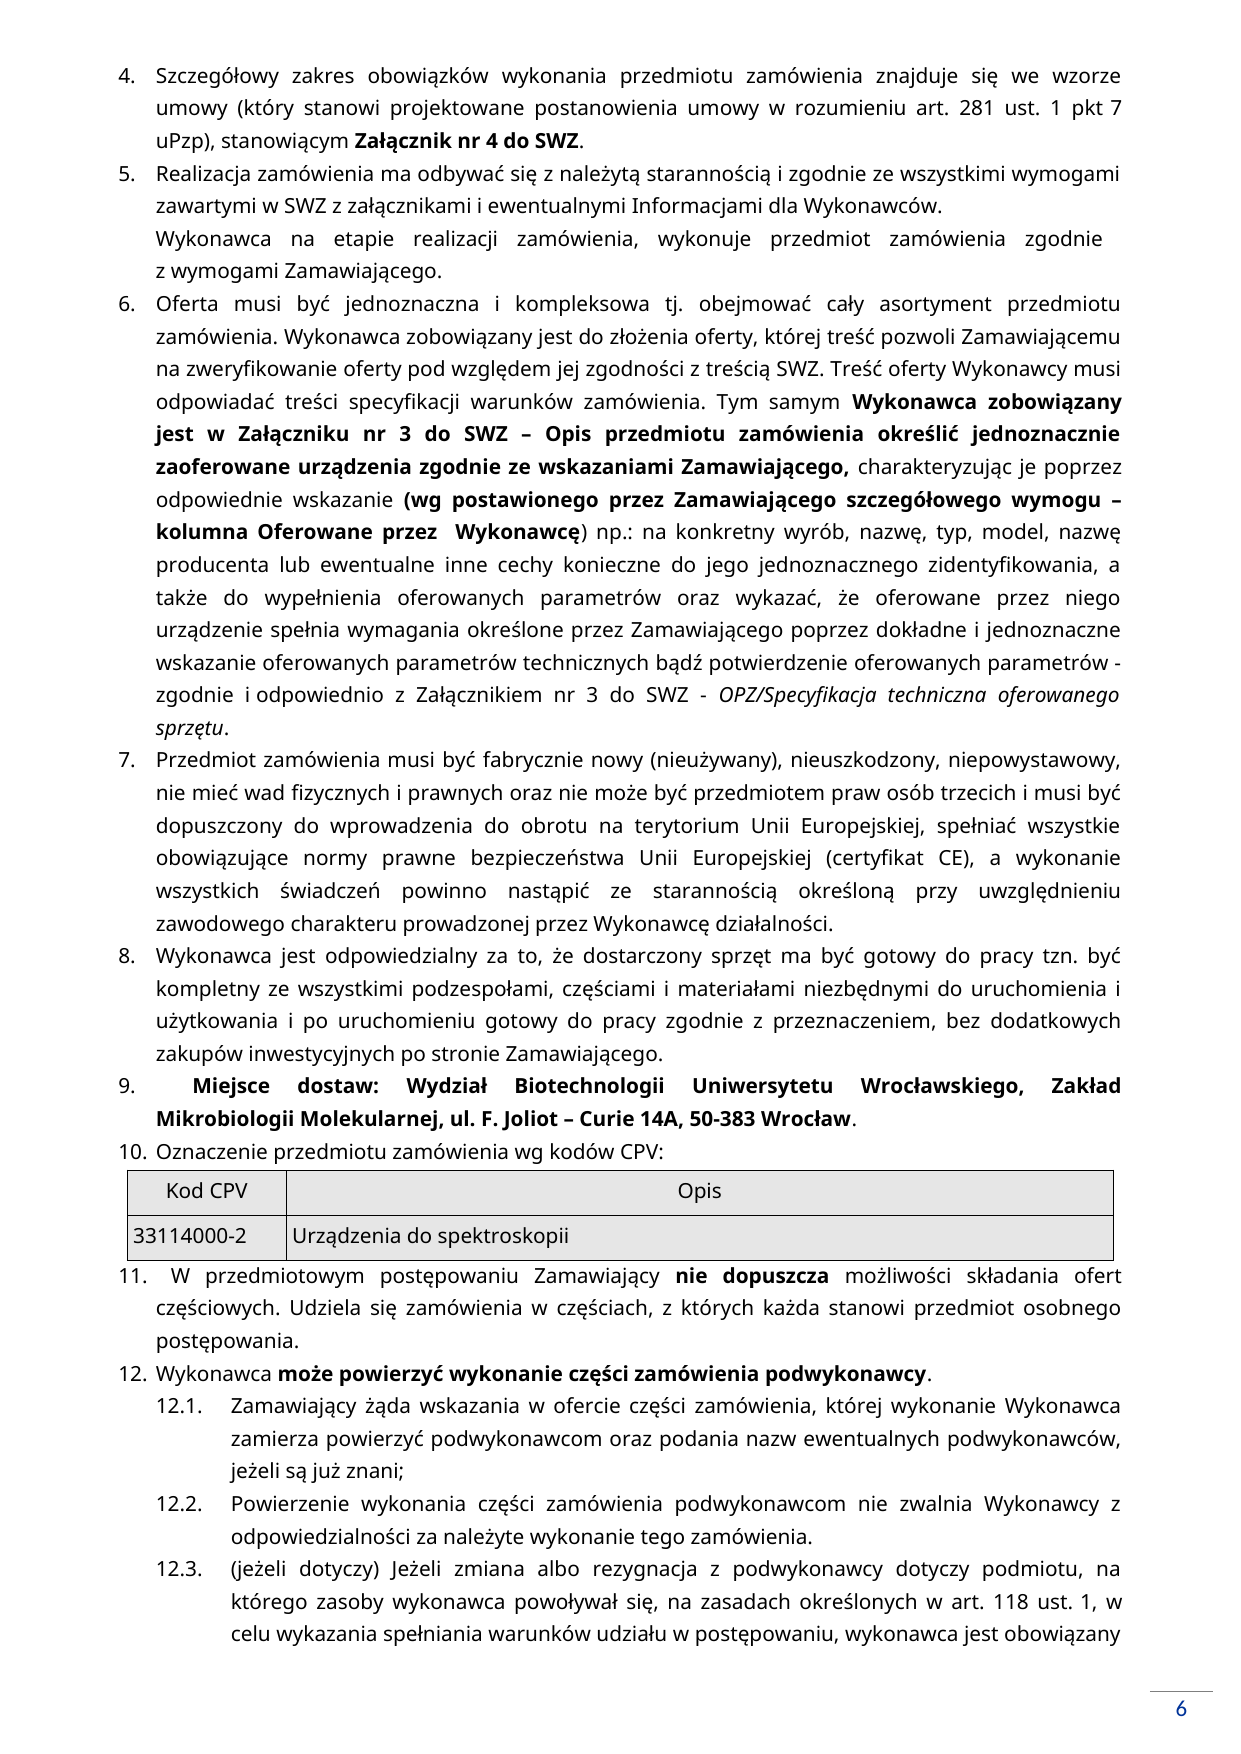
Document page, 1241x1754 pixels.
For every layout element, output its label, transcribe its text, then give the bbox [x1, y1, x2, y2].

table_header Kod CPV [128, 1171, 286, 1215]
list Realizacja zamówienia ma odbywać się z należytą starannością i zgodnie ze wszystkimi wymogami zawartymi w SWZ z załącznikami i ewentualnymi Informacjami dla Wykonawców. [118, 159, 1122, 220]
list Wykonawca może powierzyć wykonanie części zamówienia podwykonawcy. [118, 1359, 1122, 1387]
list Powierzenie wykonania części zamówienia podwykonawcom nie zwalnia Wykonawcy z odpowiedzialności za należyte wykonanie tego zamówienia. [156, 1489, 1122, 1550]
list Miejsce dostaw: Wydział Biotechnologii Uniwersytetu Wrocławskiego, Zakład Mikrobiologii Molekularnej, ul. F. Joliot – Curie 14A, 50-383 Wrocław. [118, 1072, 1122, 1133]
list W przedmiotowym postępowaniu Zamawiający nie dopuszcza możliwości składania ofert częściowych. Udziela się zamówienia w częściach, z których każda stanowi przedmiot osobnego postępowania. [118, 1261, 1122, 1354]
list Wykonawca na etapie realizacji zamówienia, wykonuje przedmiot zamówienia zgodnie z wymogami Zamawiającego. [155, 224, 1122, 285]
list Szczegółowy zakres obowiązków wykonania przedmiotu zamówienia znajduje się we wzorze umowy (który stanowi projektowane postanowienia umowy w rozumieniu art. 281 ust. 1 pkt 7 uPzp), stanowiącym Załącznik nr 4 do SWZ. [118, 61, 1122, 154]
list Zamawiający żąda wskazania w ofercie części zamówienia, której wykonanie Wykonawca zamierza powierzyć podwykonawcom oraz podania nazw ewentualnych podwykonawców, jeżeli są już znani; [156, 1391, 1122, 1485]
list Przedmiot zamówienia musi być fabrycznie nowy (nieużywany), nieuszkodzony, niepowystawowy, nie mieć wad fizycznych i prawnych oraz nie może być przedmiotem praw osób trzecich i musi być dopuszczony do wprowadzenia do obrotu na terytorium Unii Europejskiej, spełniać wszystkie obowiązujące normy prawne bezpieczeństwa Unii Europejskiej (certyfikat CE), a wykonanie wszystkich świadczeń powinno nastąpić ze starannością określoną przy uwzględnieniu zawodowego charakteru prowadzonej przez Wykonawcę działalności. [118, 746, 1122, 937]
list Oznaczenie przedmiotu zamówienia wg kodów CPV: [118, 1137, 1122, 1165]
table_cell Urządzenia do spektroskopii [287, 1216, 1113, 1260]
list Oferta musi być jednoznaczna i kompleksowa tj. obejmować cały asortyment przedmiotu zamówienia. Wykonawca zobowiązany jest do złożenia oferty, której treść pozwoli Zamawiającemu na zweryfikowanie oferty pod względem jej zgodności z treścią SWZ. Treść oferty Wykonawcy musi odpowiadać treści specyfikacji warunków zamówienia. Tym samym Wykonawca zobowiązany jest w Załączniku nr 3 do SWZ – Opis przedmiotu zamówienia określić jednoznacznie zaoferowane urządzenia zgodnie ze wskazaniami Zamawiającego, charakteryzując je poprzez odpowiednie wskazanie (wg postawionego przez Zamawiającego szczegółowego wymogu – kolumna Oferowane przez Wykonawcę) np.: na konkretny wyrób, nazwę, typ, model, nazwę producenta lub ewentualne inne cechy konieczne do jego jednoznacznego zidentyfikowania, a także do wypełnienia oferowanych parametrów oraz wykazać, że oferowane przez niego urządzenie spełnia wymagania określone przez Zamawiającego poprzez dokładne i jednoznaczne wskazanie oferowanych parametrów technicznych bądź potwierdzenie oferowanych parametrów - zgodnie i odpowiednio z Załącznikiem nr 3 do SWZ - OPZ/Specyfikacja techniczna oferowanego sprzętu. [118, 289, 1122, 741]
list Wykonawca jest odpowiedzialny za to, że dostarczony sprzęt ma być gotowy do pracy tzn. być kompletny ze wszystkimi podzespołami, częściami i materiałami niezbędnymi do uruchomienia i użytkowania i po uruchomieniu gotowy do pracy zgodnie z przeznaczeniem, bez dodatkowych zakupów inwestycyjnych po stronie Zamawiającego. [118, 941, 1122, 1067]
table_header Opis [287, 1171, 1113, 1215]
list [156, 1554, 1122, 1648]
table_cell 33114000-2 [128, 1216, 286, 1260]
